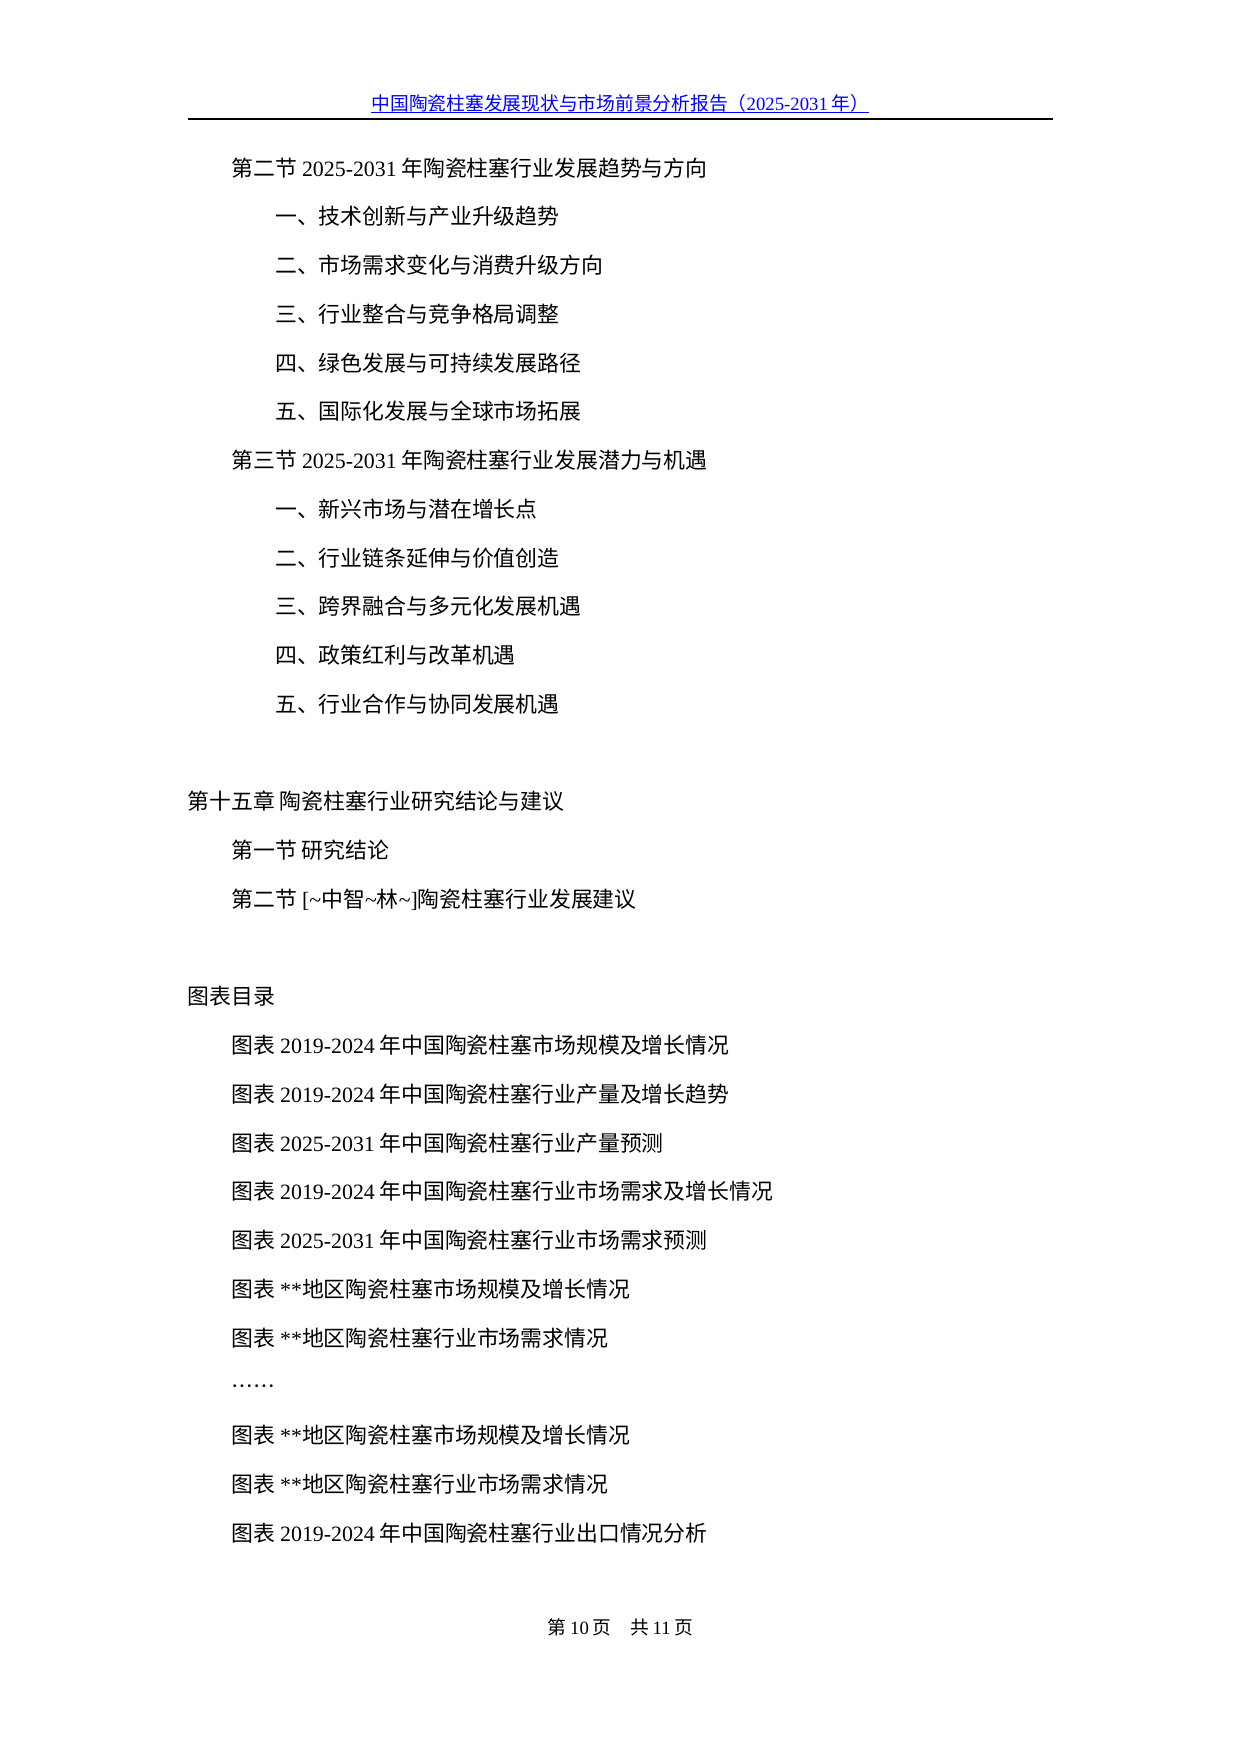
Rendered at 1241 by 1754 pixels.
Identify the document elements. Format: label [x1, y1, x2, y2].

text [187, 150, 1053, 1548]
